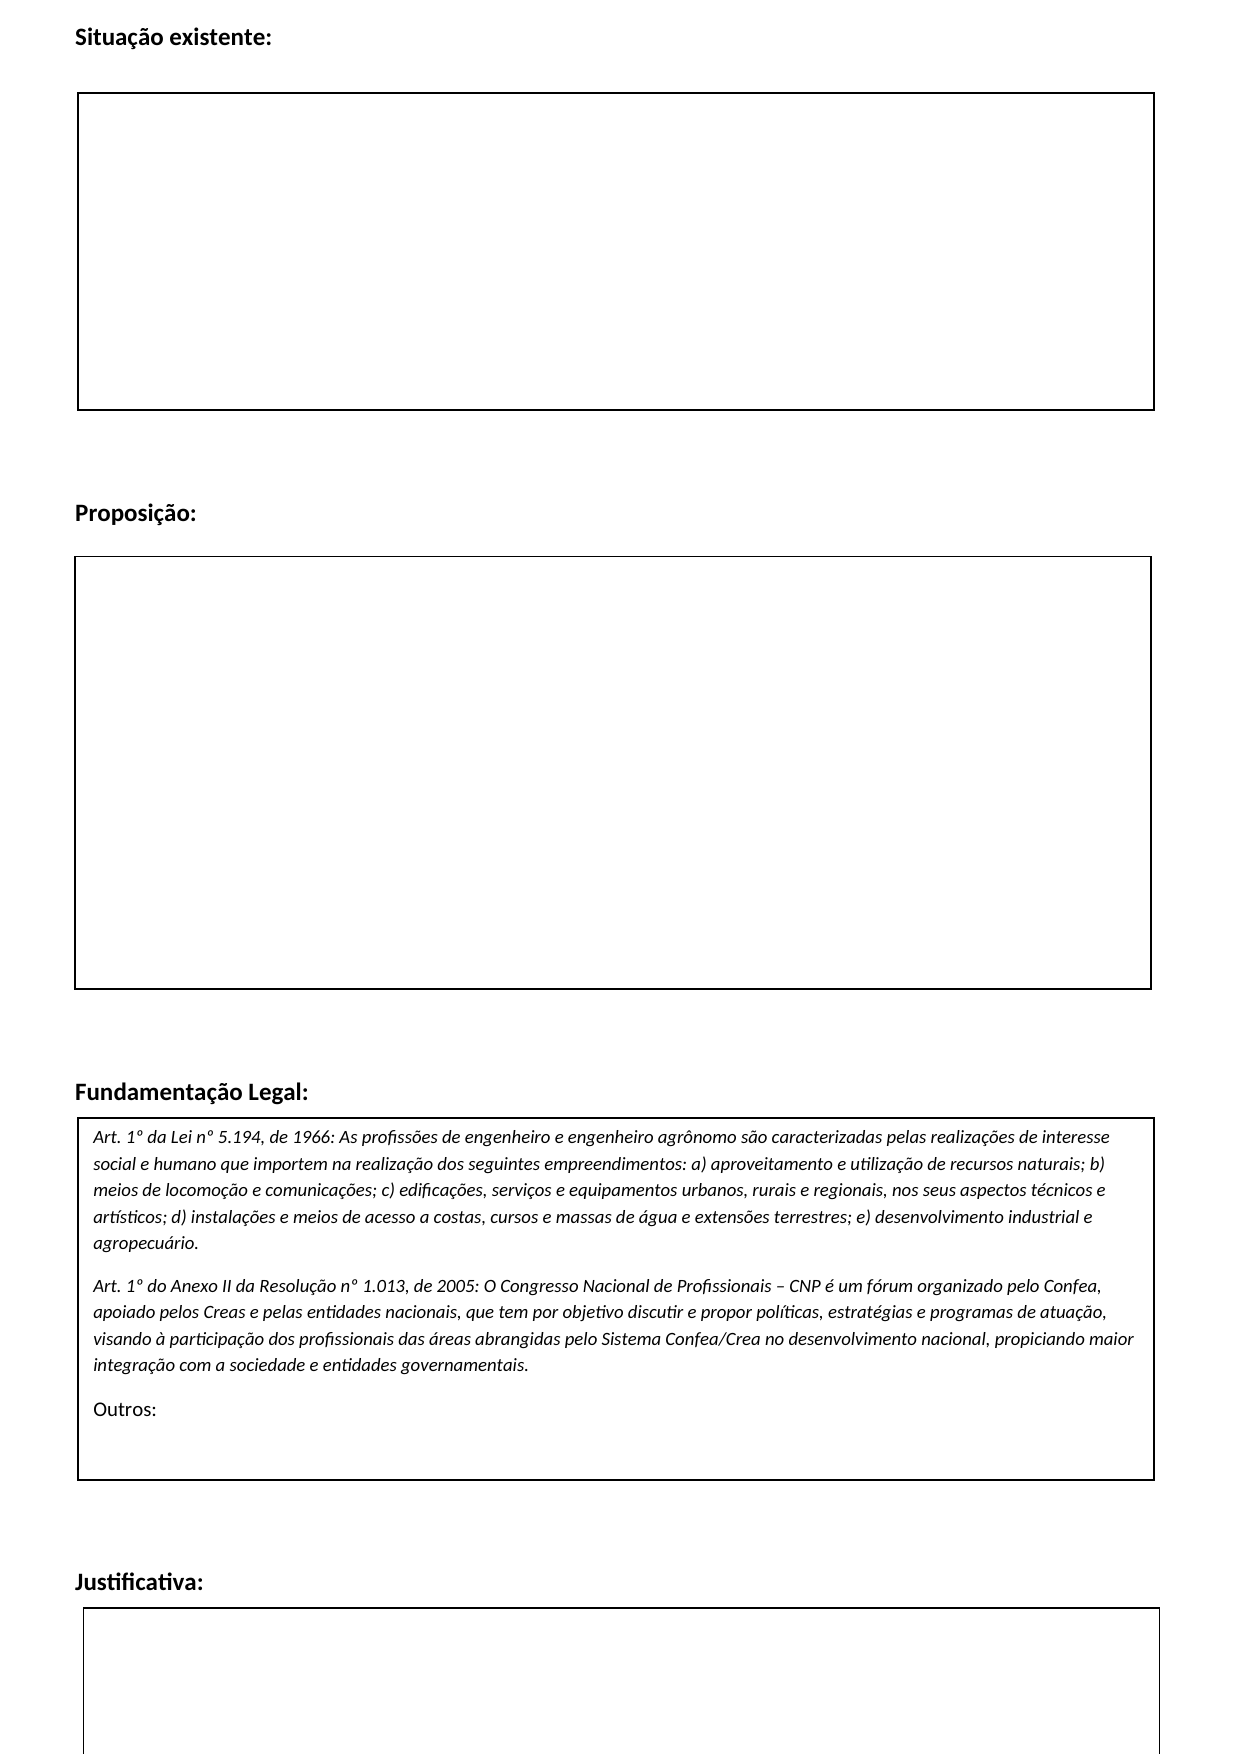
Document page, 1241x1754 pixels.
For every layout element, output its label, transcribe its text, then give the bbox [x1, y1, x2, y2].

text Proposição: [75, 497, 1165, 527]
text Justificativa: [75, 1567, 1165, 1597]
text Fundamentação Legal: [75, 1076, 1165, 1106]
text Situação existente: [75, 21, 1165, 51]
